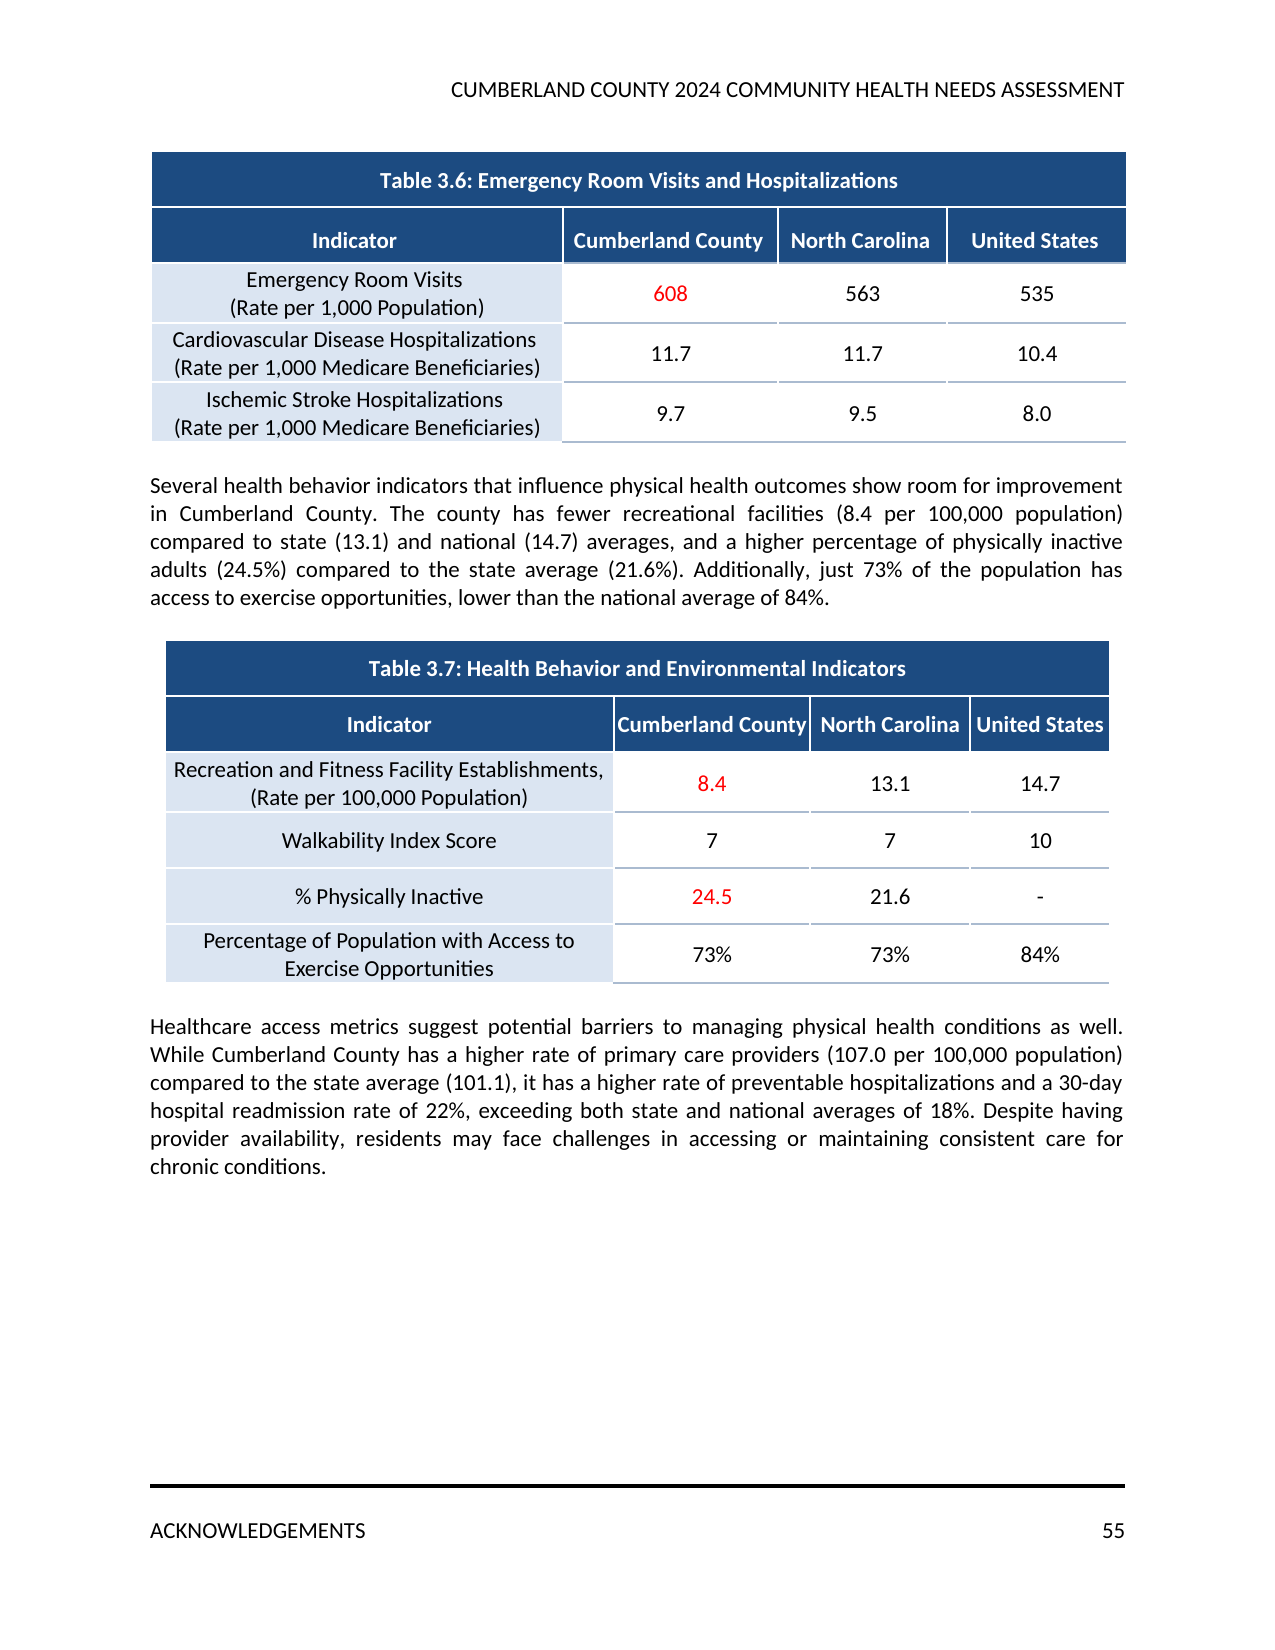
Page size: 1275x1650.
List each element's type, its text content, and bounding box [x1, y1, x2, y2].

table_cell 9.5 [779, 383, 946, 441]
table_cell 11.7 [779, 324, 946, 381]
table_cell Cumberland County [564, 208, 777, 262]
table_cell 21.6 [811, 869, 969, 923]
table_cell 10 [971, 813, 1109, 867]
table_cell % Physically Inactive [166, 869, 613, 923]
table_cell 14.7 [970, 753, 1110, 811]
table_cell 9.7 [564, 383, 777, 441]
table_cell Percentage of Population with Access to Exercise Opportunities [166, 925, 613, 982]
table_cell 84% [971, 925, 1109, 982]
text Several health behavior indicators that influence physical health outcomes show room for improvement in Cumberland County. The county has fewer recreational facilities (8.4 per 100,000 population) compared to state (13.1) and national (14.7) averages, and a higher percentage of physically inactive adults (24.5%) compared to the state average (21.6%). Additionally, just 73% of the population has access to exercise opportunities, lower than the national average of 84%. [150, 471, 1125, 611]
table_cell Indicator [152, 208, 562, 262]
table_cell Recreation and Fitness Facility Establishments, (Rate per 100,000 Population) [166, 753, 613, 811]
text Healthcare access metrics suggest potential barriers to managing physical health conditions as well. While Cumberland County has a higher rate of primary care providers (107.0 per 100,000 population) compared to the state average (101.1), it has a higher rate of preventable hospitalizations and a 30-day hospital readmission rate of 22%, exceeding both state and national averages of 18%. Despite having provider availability, residents may face challenges in accessing or maintaining consistent care for chronic conditions. [150, 1012, 1125, 1181]
table_cell 11.7 [564, 324, 777, 381]
table_cell 8.4 [614, 753, 810, 811]
table_cell Cardiovascular Disease Hospitalizations (Rate per 1,000 Medicare Beneficiaries) [152, 324, 562, 381]
table_cell - [971, 869, 1109, 923]
table_cell Ischemic Stroke Hospitalizations (Rate per 1,000 Medicare Beneficiaries) [152, 383, 562, 441]
table_cell 7 [811, 813, 969, 867]
table_cell 563 [779, 264, 946, 322]
table_cell 73% [615, 925, 809, 982]
table_cell 10.4 [948, 324, 1126, 381]
table_cell 7 [615, 813, 809, 867]
table_header Table 3.7: Health Behavior and Environmental Indicators [166, 641, 1109, 695]
table_cell Emergency Room Visits (Rate per 1,000 Population) [152, 264, 562, 322]
table_cell Indicator [166, 697, 613, 751]
table_cell North Carolina [779, 208, 946, 262]
table_cell 73% [811, 925, 969, 982]
table_cell 24.5 [615, 869, 809, 923]
table_cell North Carolina [811, 697, 969, 751]
table_cell 608 [564, 264, 777, 322]
table_cell 8.0 [948, 383, 1126, 441]
table_cell 535 [948, 264, 1126, 322]
table_cell United States [948, 208, 1126, 262]
table_cell Cumberland County [615, 697, 809, 751]
table_cell Walkability Index Score [166, 813, 613, 867]
table_header Table 3.6: Emergency Room Visits and Hospitalizations [152, 152, 1126, 206]
table_cell 13.1 [810, 753, 970, 811]
table_cell United States [971, 697, 1109, 751]
